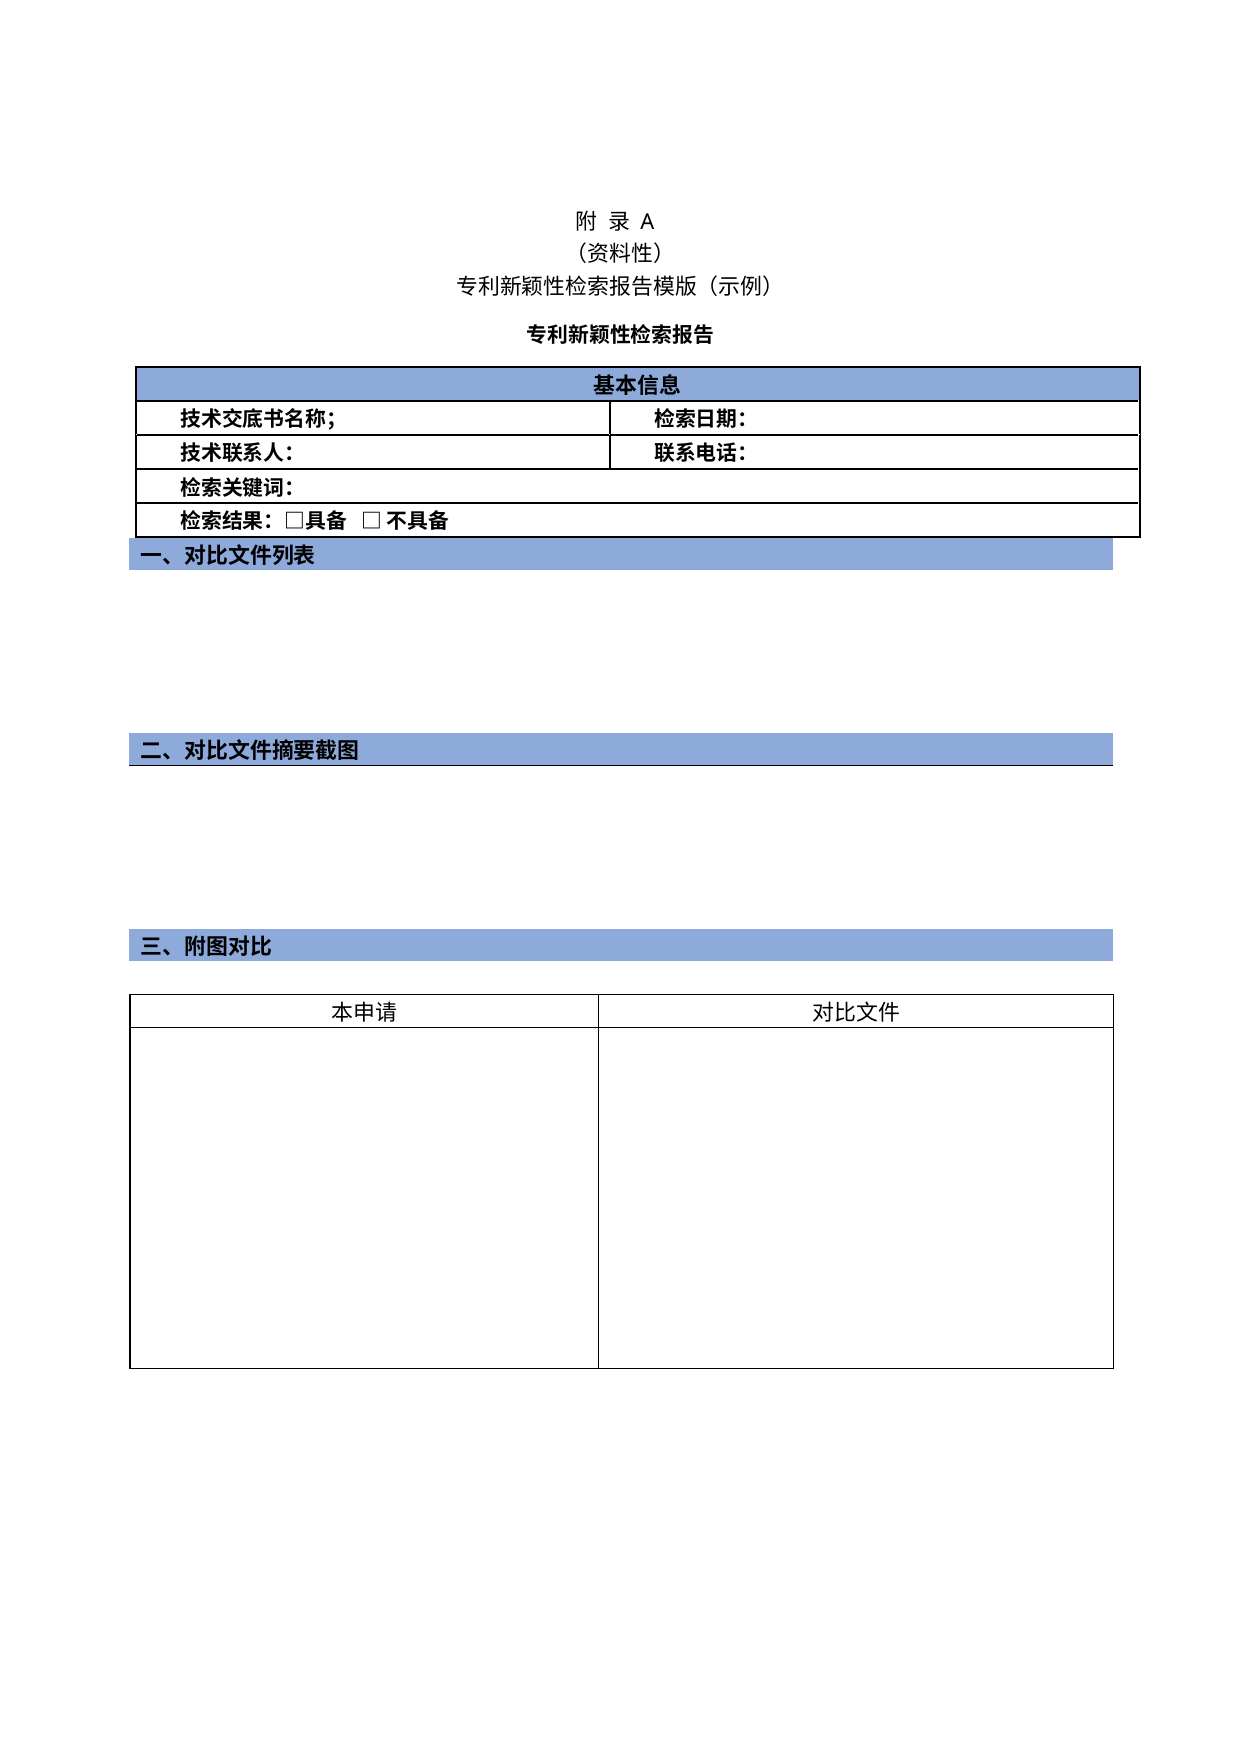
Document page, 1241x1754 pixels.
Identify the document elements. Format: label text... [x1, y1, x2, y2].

table_cell 技术联系人： [137, 436, 609, 468]
table_header 基本信息 [137, 368, 1139, 400]
table_cell 检索结果：□具备 □ 不具备 [137, 502, 1139, 536]
table_cell [599, 1028, 1113, 1368]
table_header 一、对比文件列表 [129, 538, 1113, 570]
table_header 对比文件 [599, 995, 1113, 1027]
table_cell 检索关键词： [137, 468, 1139, 502]
table_header 二、对比文件摘要截图 [129, 733, 1113, 765]
table_cell [131, 1028, 598, 1368]
list （资料性） 专利新颖性检索报告模版（示例） [118, 203, 1122, 301]
table_header 本申请 [131, 995, 598, 1027]
table_cell 检索日期： [611, 400, 1139, 434]
table_cell 技术交底书名称； [137, 402, 609, 434]
table_header 三、附图对比 [129, 929, 1113, 961]
text 专利新颖性检索报告 [118, 317, 1122, 349]
table_cell 联系电话： [611, 434, 1139, 468]
